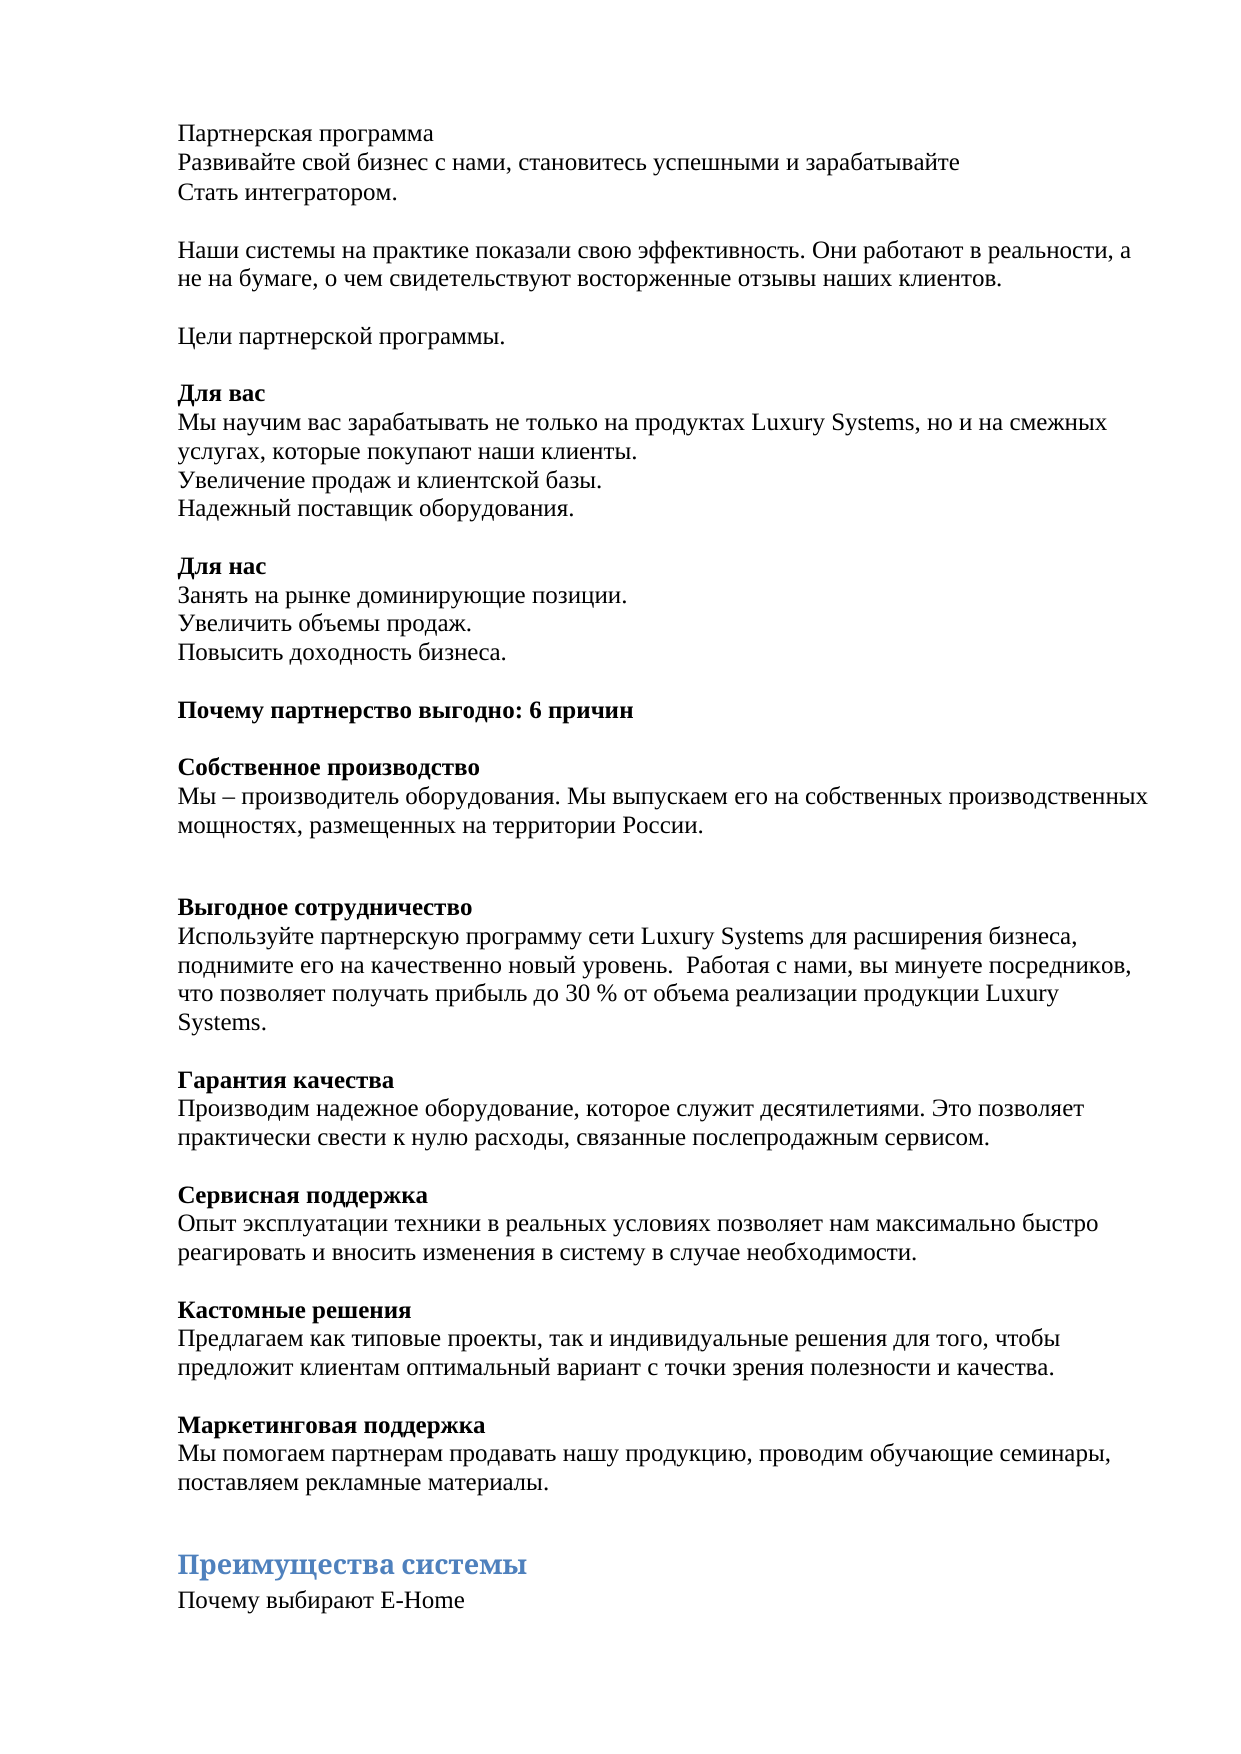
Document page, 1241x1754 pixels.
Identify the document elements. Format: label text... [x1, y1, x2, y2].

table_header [176, 176, 1153, 1616]
text Партнерская программа [177, 118, 1152, 147]
text Развивайте свой бизнес с нами, становитесь успешными и зарабатывайте [177, 147, 1152, 176]
